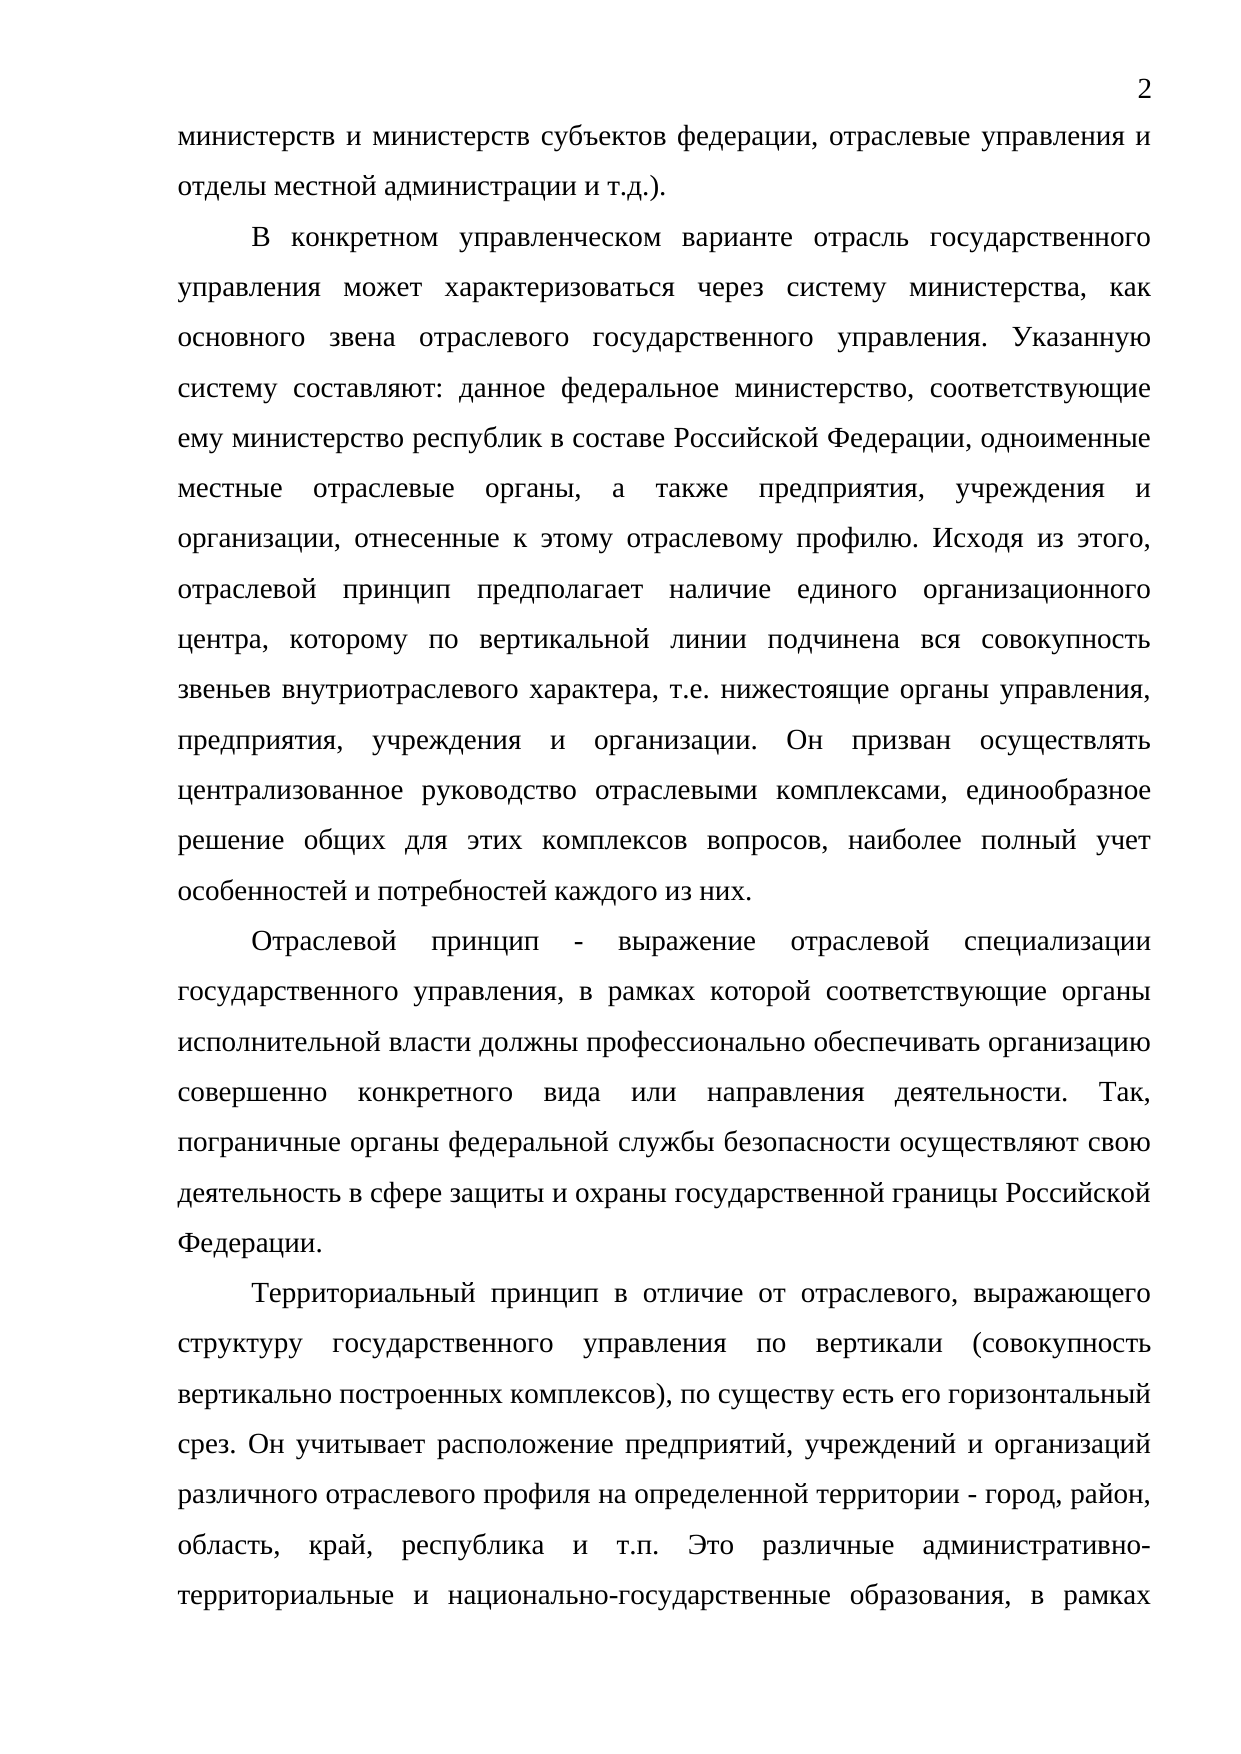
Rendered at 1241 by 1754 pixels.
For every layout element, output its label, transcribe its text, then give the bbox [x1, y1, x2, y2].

text В конкретном управленческом варианте отрасль государственного управления может характеризоваться через систему министерства, как основного звена отраслевого государственного управления. Указанную систему составляют: данное федеральное министерство, соответствующие ему министерство республик в составе Российской Федерации, одноименные местные отраслевые органы, а также предприятия, учреждения и организации, отнесенные к этому отраслевому профилю. Исходя из этого, отраслевой принцип предполагает наличие единого организационного центра, которому по вертикальной линии подчинена вся совокупность звеньев внутриотраслевого характера, т.е. нижестоящие органы управления, предприятия, учреждения и организации. Он призван осуществлять централизованное руководство отраслевыми комплексами, единообразное решение общих для этих комплексов вопросов, наиболее полный учет особенностей и потребностей каждого из них. [177, 219, 1152, 906]
text Отраслевой принцип - выражение отраслевой специализации государственного управления, в рамках которой соответствующие органы исполнительной власти должны профессионально обеспечивать организацию совершенно конкретного вида или направления деятельности. Так, пограничные органы федеральной службы безопасности осуществляют свою деятельность в сфере защиты и охраны государственной границы Российской Федерации. [177, 923, 1152, 1258]
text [177, 118, 1152, 202]
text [177, 1275, 1152, 1611]
